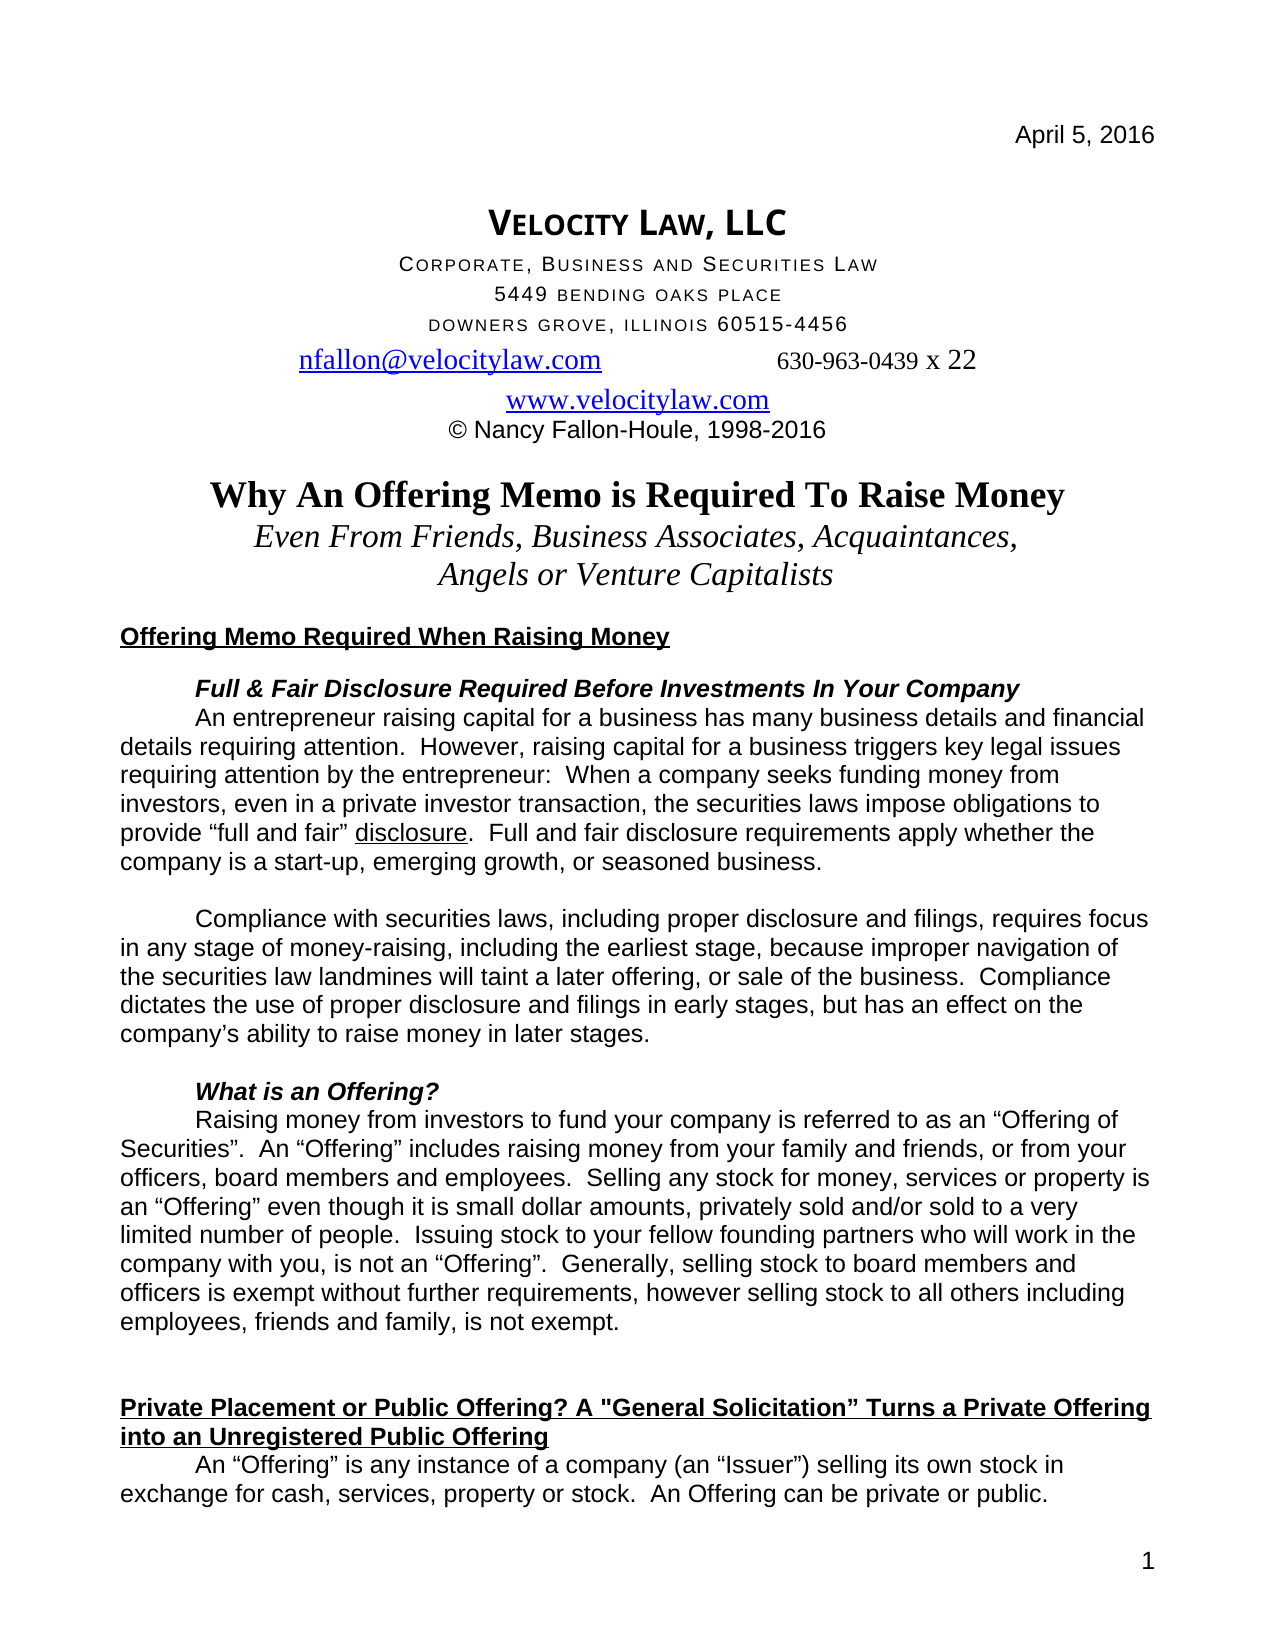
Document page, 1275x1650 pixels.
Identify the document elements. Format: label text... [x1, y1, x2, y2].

text nfallon@velocitylaw.com 630-963-0439 x 22 [45, 342, 1230, 376]
title Why An Offering Memo is Required To Raise Money [120, 473, 1155, 516]
text 5449 bending oaks place [45, 282, 1230, 306]
text Raising money from investors to fund your company is referred to as an “Offering of Securities”. An “Offering” includes raising money from your family and friends, or from your officers, board members and employees. Selling any stock for money, services or property is an “Offering” even though it is small dollar amounts, privately sold and/or sold to a very limited number of people. Issuing stock to your fellow founding partners who will work in the company with you, is not an “Offering”. Generally, selling stock to board members and officers is exempt without further requirements, however selling stock to all others including employees, friends and family, is not exempt. [120, 1106, 1155, 1336]
subtitle Offering Memo Required When Raising Money [120, 621, 1155, 650]
text www.velocitylaw.com [45, 382, 1230, 415]
text April 5, 2016 [120, 120, 1155, 149]
text Compliance with securities laws, including proper disclosure and filings, requires focus in any stage of money-raising, including the earliest stage, because improper navigation of the securities law landmines will taint a later offering, or sale of the business. Compliance dictates the use of proper disclosure and filings in early stages, but has an effect on the company’s ability to raise money in later stages. [120, 904, 1155, 1048]
text Velocity Law, LLC [45, 197, 1230, 245]
text An “Offering” is any instance of a company (an “Issuer”) selling its own stock in exchange for cash, services, property or stock. An Offering can be private or public. [120, 1451, 1155, 1508]
text What is an Offering? [195, 1077, 1155, 1106]
text Private Placement or Public Offering? A "General Solicitation” Turns a Private Offering into an Unregistered Public Offering [120, 1393, 1155, 1451]
title Angels or Venture Capitalists [120, 554, 1155, 593]
text Corporate, Business and Securities Law [45, 251, 1230, 275]
title Even From Friends, Business Associates, Acquaintances, [120, 516, 1155, 554]
text downers grove, illinois 60515-4456 [45, 312, 1230, 336]
text Full & Fair Disclosure Required Before Investments In Your Company [120, 674, 1155, 703]
text © Nancy Fallon-Houle, 1998-2016 [120, 415, 1155, 444]
text An entrepreneur raising capital for a business has many business details and financial details requiring attention. However, raising capital for a business triggers key legal issues requiring attention by the entrepreneur: When a company seeks funding money from investors, even in a private investor transaction, the securities laws impose obligations to provide “full and fair” disclosure. Full and fair disclosure requirements apply whether the company is a start-up, emerging growth, or seasoned business. [120, 703, 1155, 876]
